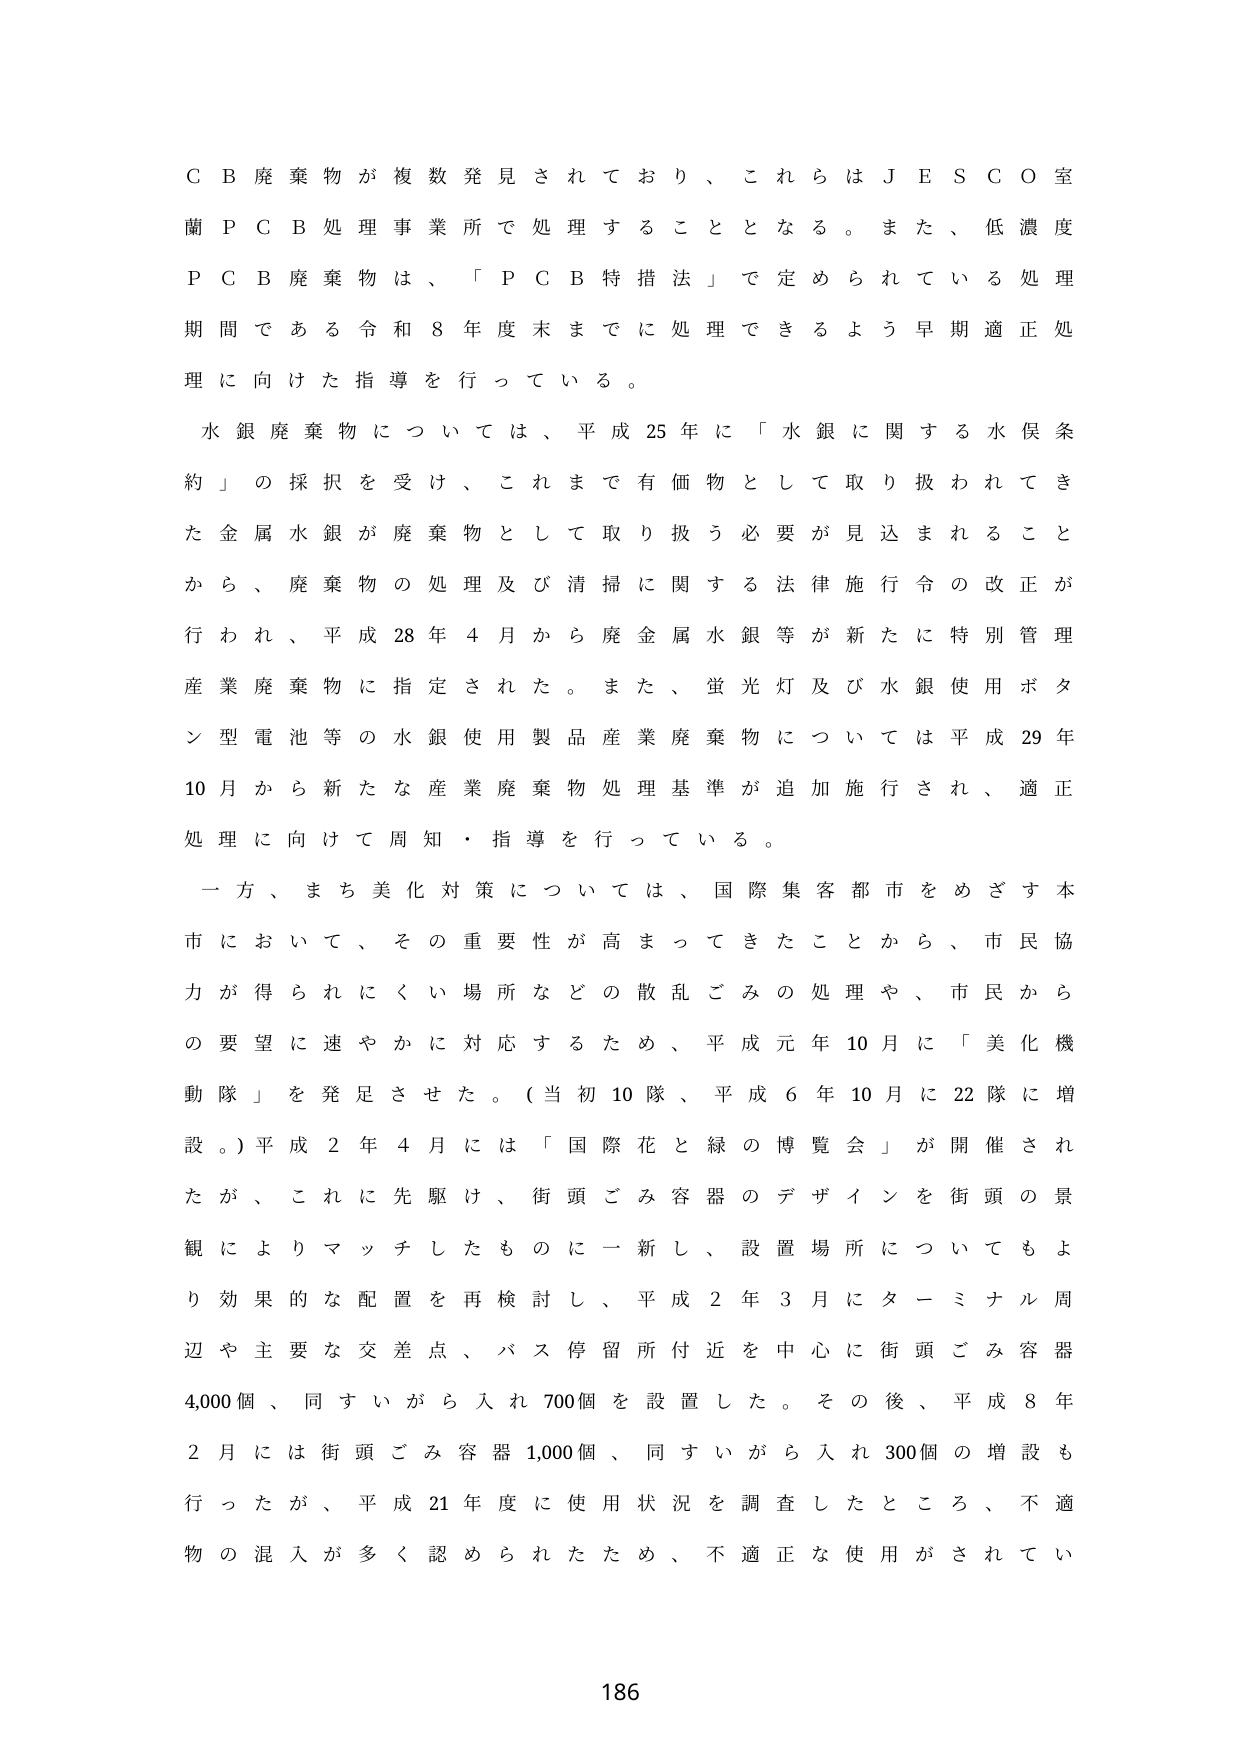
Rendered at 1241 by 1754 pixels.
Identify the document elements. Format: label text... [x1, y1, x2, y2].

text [167, 864, 1090, 1579]
text 水銀廃棄物については、平成25年に「水銀に関する水俣条約」の採択を受け、これまで有価物として取り扱われてきた金属水銀が廃棄物として取り扱う必要が見込まれることから、廃棄物の処理及び清掃に関する法律施行令の改正が行われ、平成28年４月から廃金属水銀等が新たに特別管理産業廃棄物に指定された。また、蛍光灯及び水銀使用ボタン型電池等の水銀使用製品産業廃棄物については平成29年10月から新たな産業廃棄物処理基準が追加施行され、適正処理に向けて周知・指導を行っている。 [167, 405, 1090, 864]
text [167, 149, 1090, 405]
